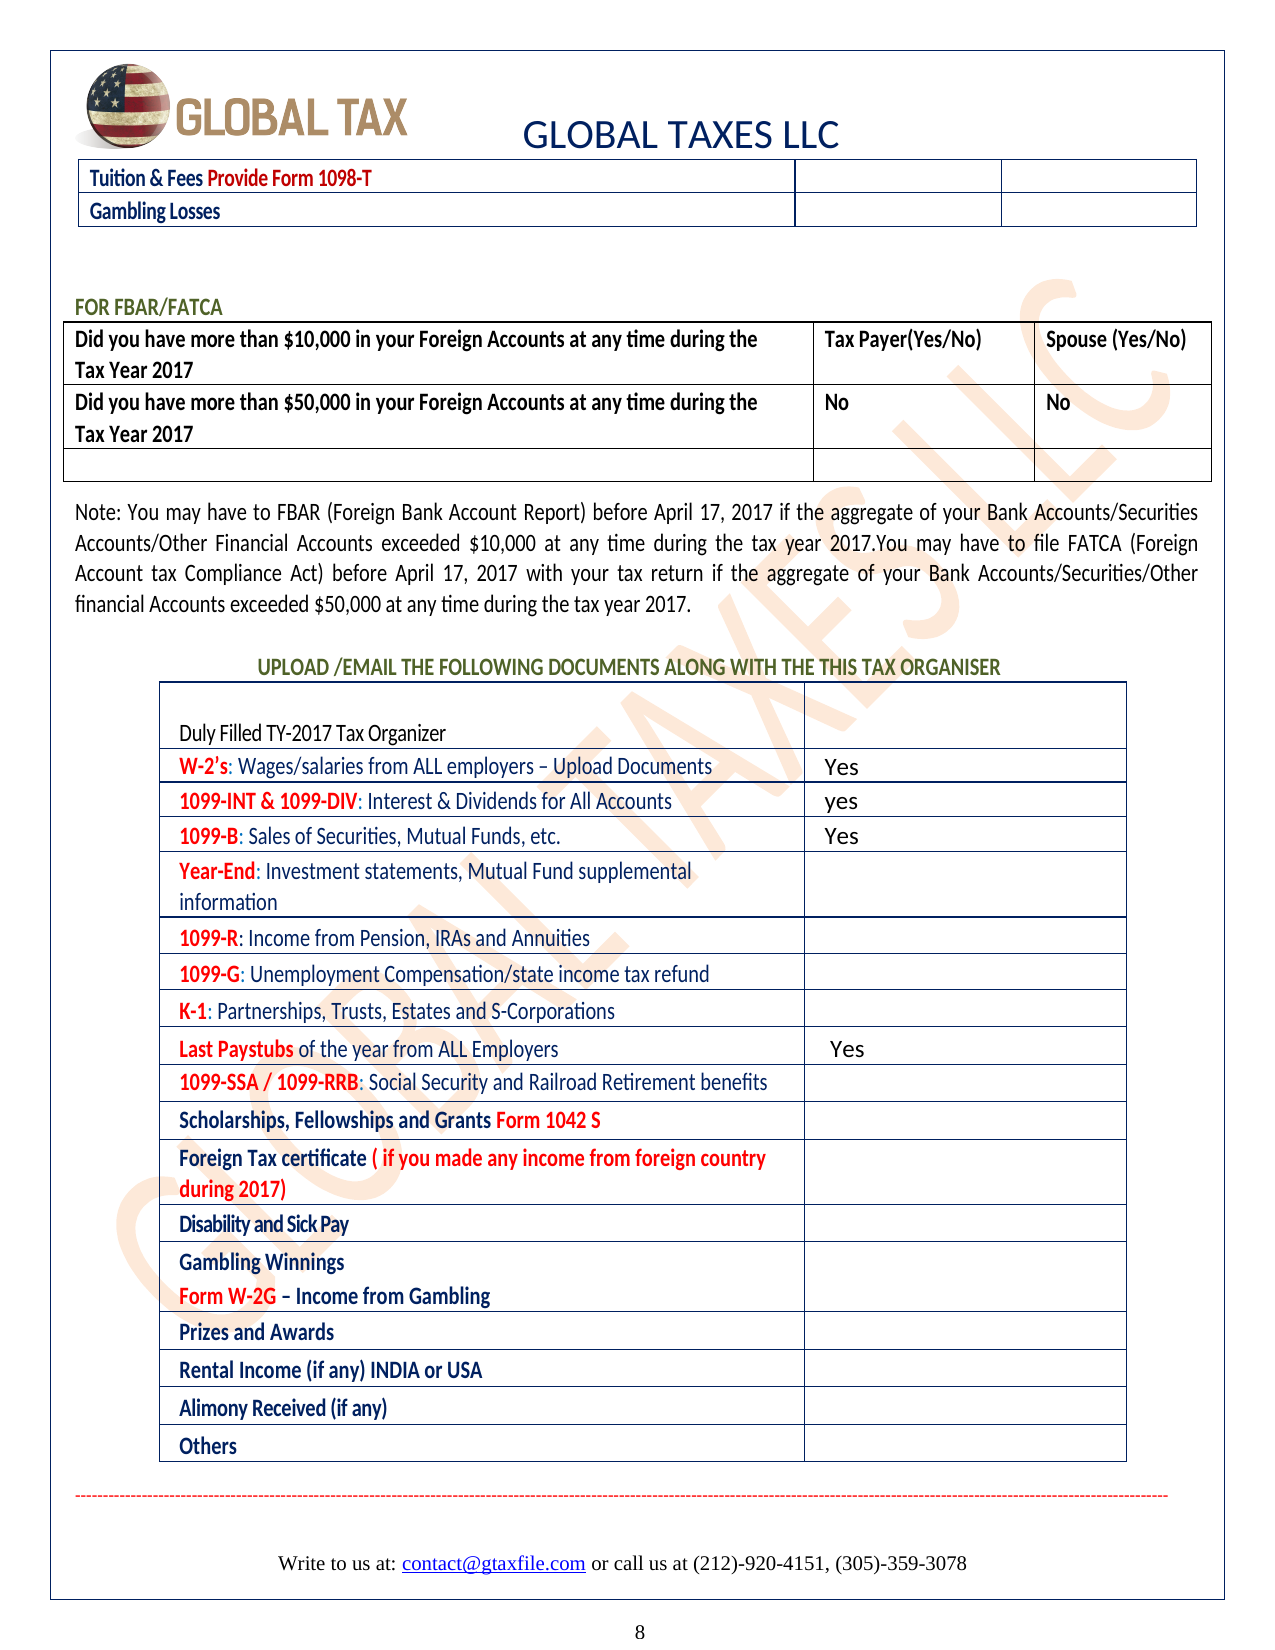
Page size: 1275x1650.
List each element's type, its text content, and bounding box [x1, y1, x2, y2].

table_cell Foreign Tax certificate ( if you made any income from foreign country during 2017) [160, 1140, 804, 1203]
table_cell [805, 1350, 1126, 1386]
table_cell Last Paystubs of the year from ALL Employers [160, 1027, 804, 1063]
table_cell 1099-SSA / 1099-RRB: Social Security and Railroad Retirement benefits [160, 1065, 804, 1101]
table_cell [805, 1065, 1126, 1101]
table_cell [814, 449, 1034, 481]
table_cell [1002, 160, 1196, 192]
table_cell 1099-INT & 1099-DIV: Interest & Dividends for All Accounts [160, 783, 804, 816]
table_cell [805, 1205, 1126, 1241]
table_cell K-1: Partnerships, Trusts, Estates and S-Corporations [160, 990, 804, 1026]
table_cell Others [160, 1425, 804, 1461]
table_cell No [814, 385, 1034, 448]
table_header Did you have more than $10,000 in your Foreign Accounts at any time during the Tax Year 2017 [64, 323, 813, 384]
table_cell [805, 1425, 1126, 1461]
table_cell [805, 1140, 1126, 1203]
table_cell [1035, 449, 1211, 481]
table_cell [805, 918, 1126, 952]
table_cell Rental Income (if any) INDIA or USA [160, 1350, 804, 1386]
table_cell 1099-R: Income from Pension, IRAs and Annuities [160, 918, 804, 952]
picture [75, 63, 408, 149]
table_cell Gambling Winnings Form W-2G – Income from Gambling [160, 1242, 804, 1311]
table_cell Yes [805, 749, 1126, 781]
table_cell [64, 449, 813, 481]
table_cell 1099-G: Unemployment Compensation/state income tax refund [160, 954, 804, 989]
table_cell [805, 954, 1126, 989]
table_header Tax Payer(Yes/No) [814, 323, 1034, 384]
table_cell Alimony Received (if any) [160, 1387, 804, 1423]
table_cell [805, 852, 1126, 916]
table_cell W-2’s: Wages/salaries from ALL employers – Upload Documents [160, 749, 804, 781]
table_cell yes [805, 783, 1126, 816]
table_cell Yes [805, 817, 1126, 851]
text UPLOAD /EMAIL THE FOLLOWING DOCUMENTS ALONG WITH THE THIS TAX ORGANISER [225, 651, 1200, 681]
table_cell Yes [805, 1027, 1126, 1063]
table_cell [805, 990, 1126, 1026]
table_cell [805, 1387, 1126, 1423]
table_cell [805, 1242, 1126, 1311]
table_cell [796, 193, 1001, 226]
table_cell Tuition & Fees Provide Form 1098-T [79, 160, 794, 192]
table_cell [796, 160, 1001, 192]
table_cell [805, 1312, 1126, 1348]
text FOR FBAR/FATCA [75, 291, 1200, 321]
table_cell No [1035, 385, 1211, 448]
table_cell [805, 1102, 1126, 1138]
text Note: You may have to FBAR (Foreign Bank Account Report) before April 17, 2017 if the aggregate of your Bank Accounts/Securities Accounts/Other Financial Accounts exceeded $10,000 at any time during the tax year 2017.You may have to file FATCA (Foreign Account tax Compliance Act) before April 17, 2017 with your tax return if the aggregate of your Bank Accounts/Securities/Other financial Accounts exceeded $50,000 at any time during the tax year 2017. [75, 496, 1200, 618]
table_cell Gambling Losses [79, 193, 794, 226]
table_cell 1099-B: Sales of Securities, Mutual Funds, etc. [160, 817, 804, 851]
table_header [805, 683, 1126, 747]
table_cell Year-End: Investment statements, Mutual Fund supplemental information [160, 852, 804, 916]
table_header Duly Filled TY-2017 Tax Organizer [160, 683, 804, 747]
table_cell [1002, 193, 1196, 226]
table_cell Scholarships, Fellowships and Grants Form 1042 S [160, 1102, 804, 1138]
table_cell Prizes and Awards [160, 1312, 804, 1348]
table_cell Did you have more than $50,000 in your Foreign Accounts at any time during the Tax Year 2017 [64, 385, 813, 448]
table_cell Disability and Sick Pay [160, 1205, 804, 1241]
table_header Spouse (Yes/No) [1035, 323, 1211, 384]
